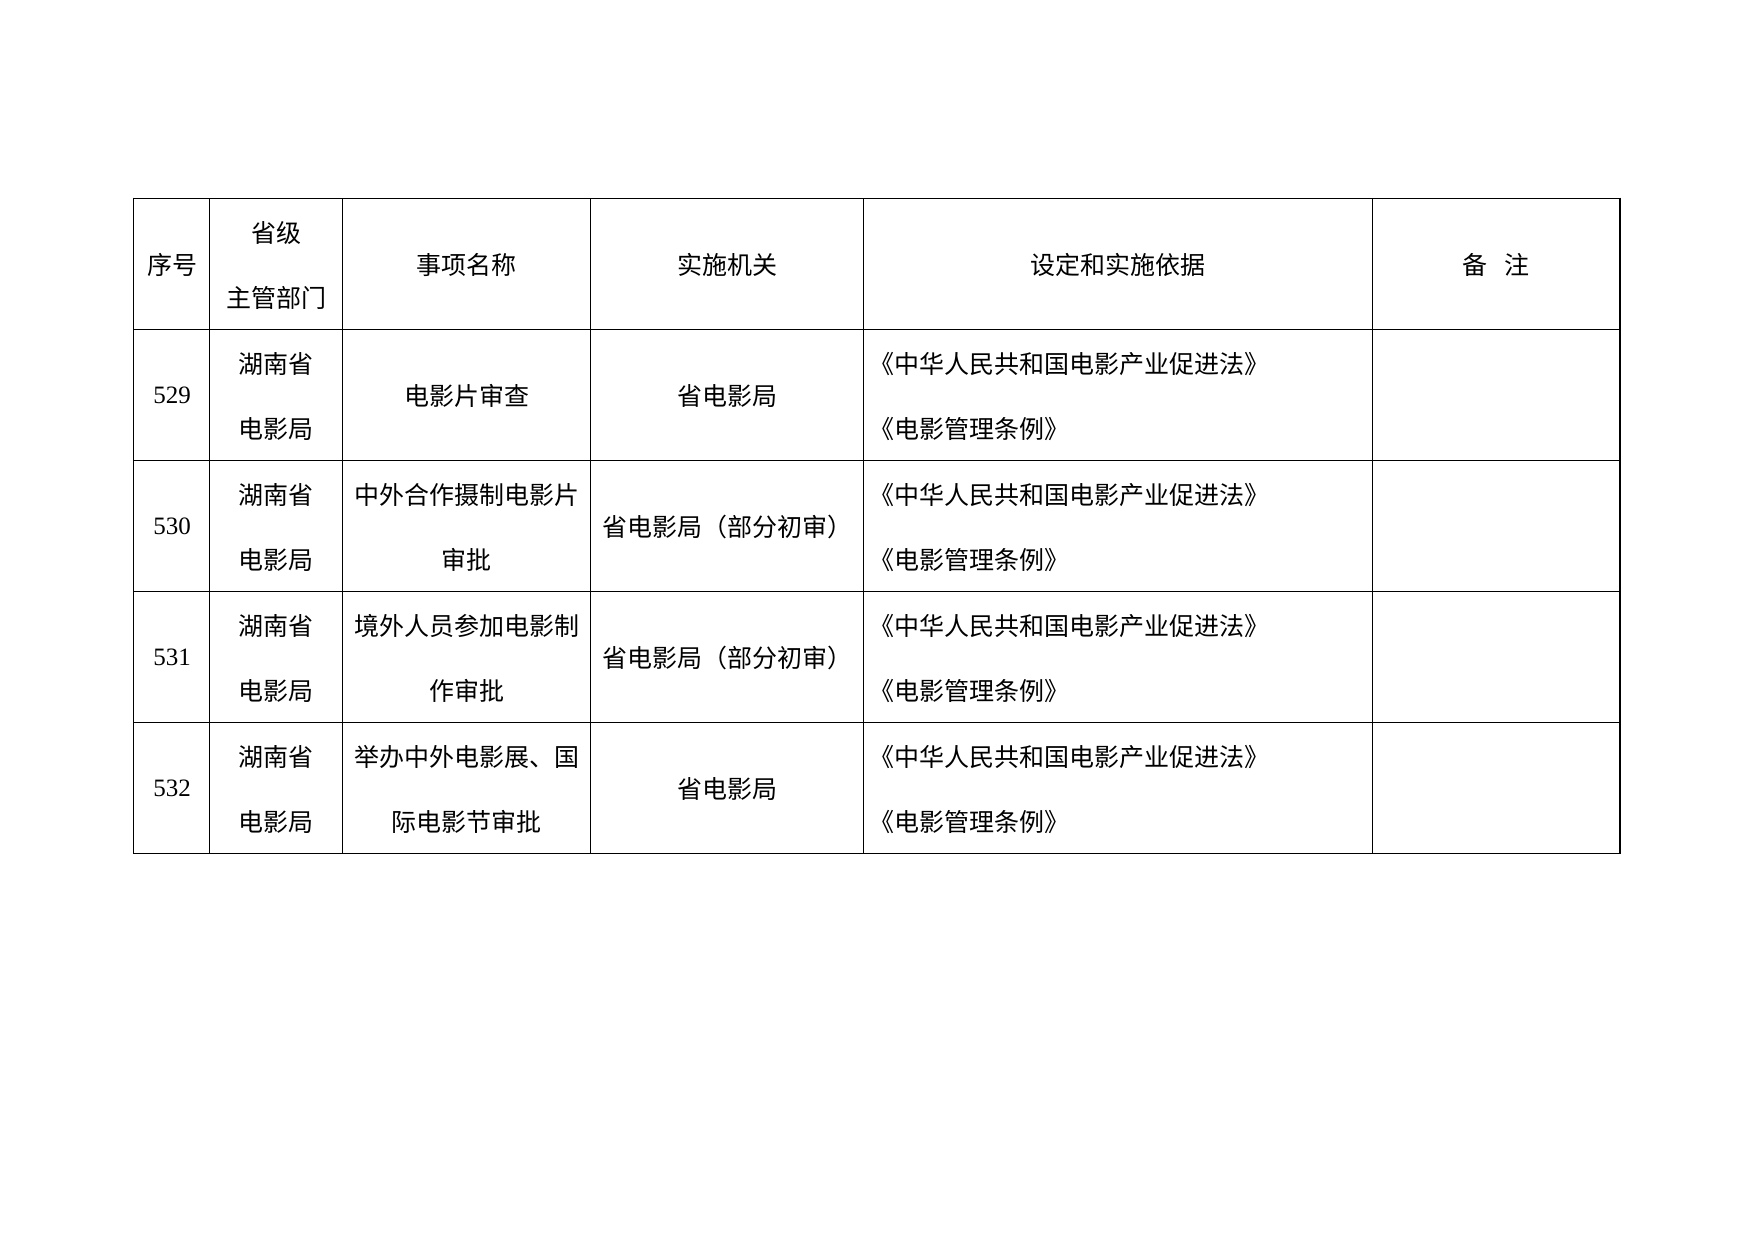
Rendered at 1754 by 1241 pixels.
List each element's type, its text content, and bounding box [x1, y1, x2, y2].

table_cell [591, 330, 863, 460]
table_header 设定和实施依据 [864, 199, 1372, 329]
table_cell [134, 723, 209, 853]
table_header 序号 [134, 199, 209, 329]
table_header 备 注 [1373, 199, 1619, 329]
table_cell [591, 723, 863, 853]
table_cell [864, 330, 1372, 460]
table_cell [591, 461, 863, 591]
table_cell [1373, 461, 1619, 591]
table_header 实施机关 [591, 199, 863, 329]
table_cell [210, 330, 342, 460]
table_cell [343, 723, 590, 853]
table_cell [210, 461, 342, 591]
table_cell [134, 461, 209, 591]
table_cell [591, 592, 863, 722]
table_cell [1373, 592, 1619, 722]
table_header 省级 主管部门 [210, 199, 342, 329]
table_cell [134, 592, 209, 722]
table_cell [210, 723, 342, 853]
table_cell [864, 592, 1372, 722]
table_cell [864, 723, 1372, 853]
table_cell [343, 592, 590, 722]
table_header 事项名称 [343, 199, 590, 329]
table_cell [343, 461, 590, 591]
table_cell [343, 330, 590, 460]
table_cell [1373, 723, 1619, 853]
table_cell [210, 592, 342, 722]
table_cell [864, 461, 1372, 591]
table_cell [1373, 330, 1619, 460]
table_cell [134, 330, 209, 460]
